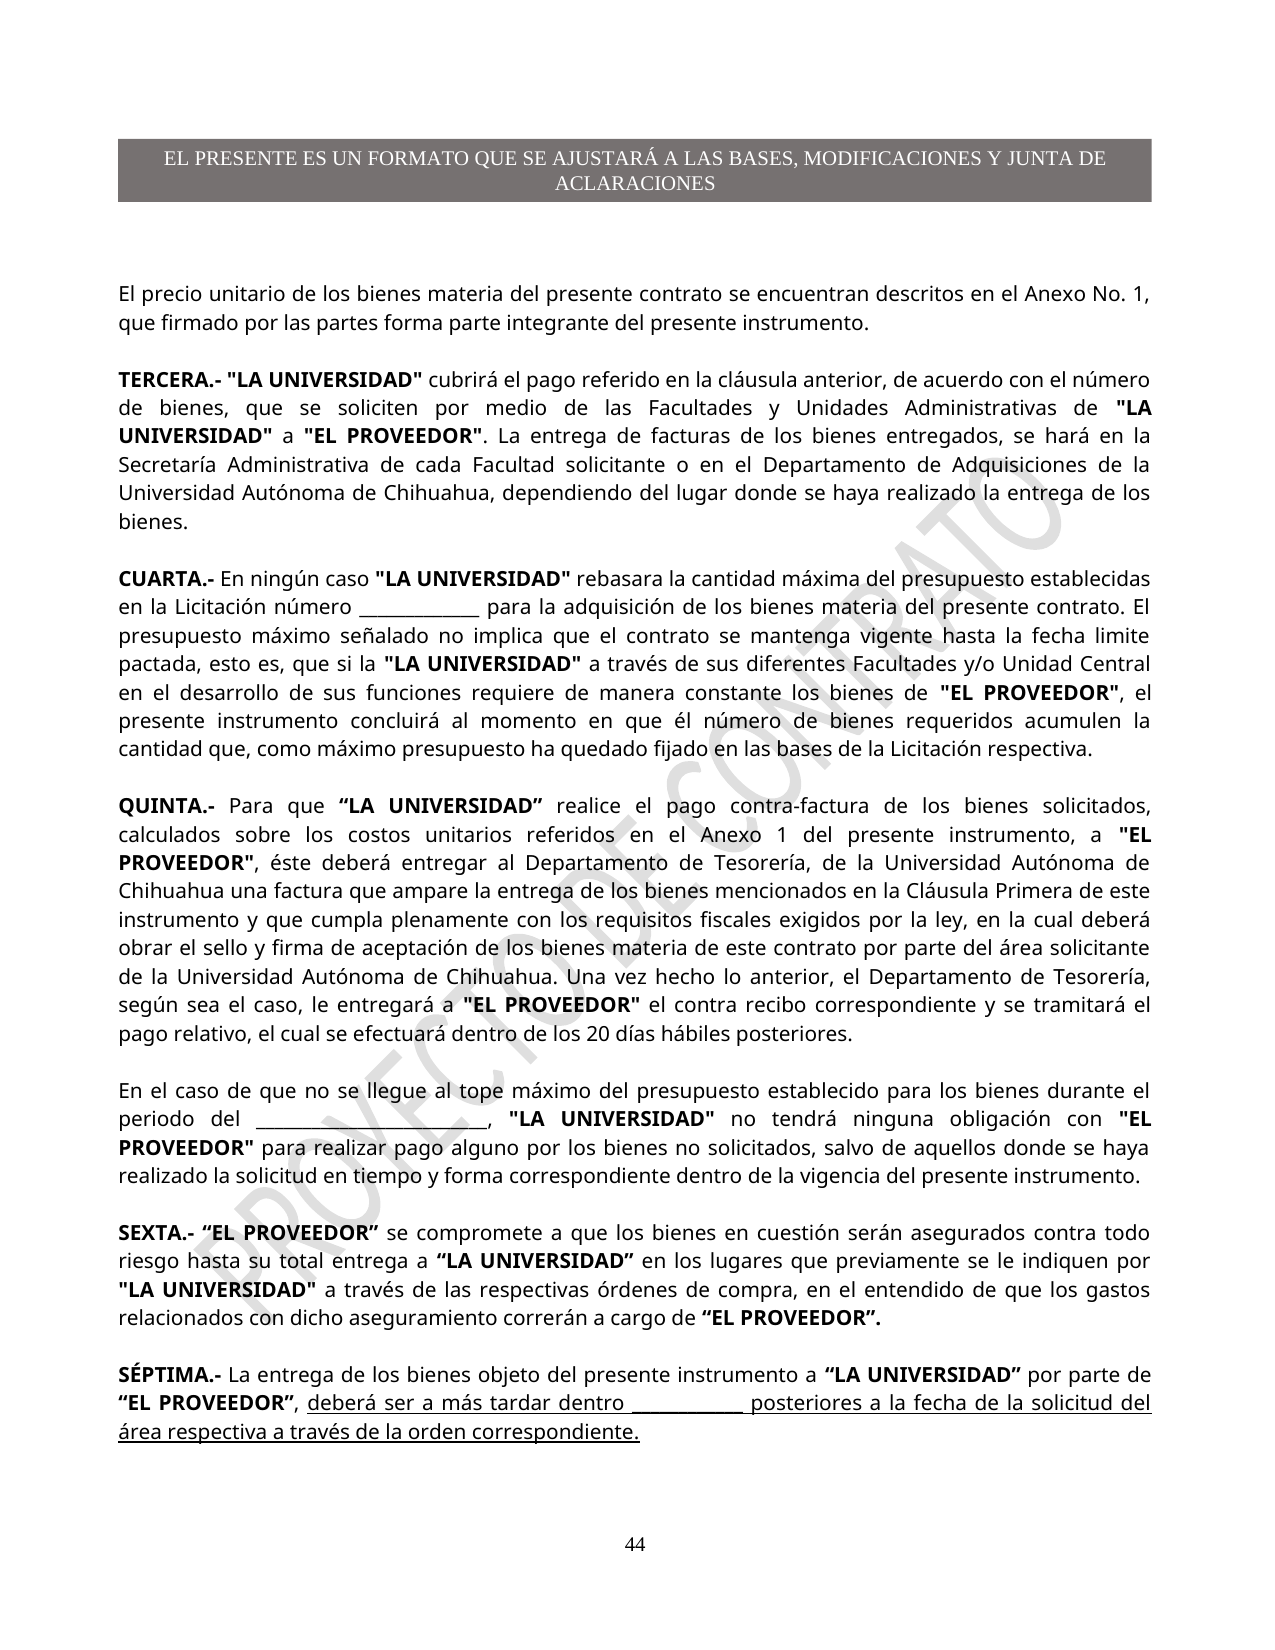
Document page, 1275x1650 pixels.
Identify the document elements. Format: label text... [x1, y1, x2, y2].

text El precio unitario de los bienes materia del presente contrato se encuentran descritos en el Anexo No. 1, que firmado por las partes forma parte integrante del presente instrumento. [118, 279, 1152, 336]
text SEXTA.- “EL PROVEEDOR” se compromete a que los bienes en cuestión serán asegurados contra todo riesgo hasta su total entrega a “LA UNIVERSIDAD” en los lugares que previamente se le indiquen por "LA UNIVERSIDAD" a través de las respectivas órdenes de compra, en el entendido de que los gastos relacionados con dicho aseguramiento correrán a cargo de “EL PROVEEDOR”. [118, 1218, 1152, 1332]
text En el caso de que no se llegue al tope máximo del presupuesto establecido para los bienes durante el periodo del _________________________, "LA UNIVERSIDAD" no tendrá ninguna obligación con "EL PROVEEDOR" para realizar pago alguno por los bienes no solicitados, salvo de aquellos donde se haya realizado la solicitud en tiempo y forma correspondiente dentro de la vigencia del presente instrumento. [118, 1076, 1152, 1189]
text SÉPTIMA.- La entrega de los bienes objeto del presente instrumento a “LA UNIVERSIDAD” por parte de “EL PROVEEDOR”, deberá ser a más tardar dentro ____________ posteriores a la fecha de la solicitud del área respectiva a través de la orden correspondiente. [118, 1360, 1152, 1445]
text TERCERA.- "LA UNIVERSIDAD" cubrirá el pago referido en la cláusula anterior, de acuerdo con el número de bienes, que se soliciten por medio de las Facultades y Unidades Administrativas de "LA UNIVERSIDAD" a "EL PROVEEDOR". La entrega de facturas de los bienes entregados, se hará en la Secretaría Administrativa de cada Facultad solicitante o en el Departamento de Adquisiciones de la Universidad Autónoma de Chihuahua, dependiendo del lugar donde se haya realizado la entrega de los bienes. [118, 365, 1152, 535]
text CUARTA.- En ningún caso "LA UNIVERSIDAD" rebasara la cantidad máxima del presupuesto establecidas en la Licitación número _____________ para la adquisición de los bienes materia del presente contrato. El presupuesto máximo señalado no implica que el contrato se mantenga vigente hasta la fecha limite pactada, esto es, que si la "LA UNIVERSIDAD" a través de sus diferentes Facultades y/o Unidad Central en el desarrollo de sus funciones requiere de manera constante los bienes de "EL PROVEEDOR", el presente instrumento concluirá al momento en que él número de bienes requeridos acumulen la cantidad que, como máximo presupuesto ha quedado fijado en las bases de la Licitación respectiva. [118, 564, 1152, 763]
text QUINTA.- Para que “LA UNIVERSIDAD” realice el pago contra-factura de los bienes solicitados, calculados sobre los costos unitarios referidos en el Anexo 1 del presente instrumento, a "EL PROVEEDOR", éste deberá entregar al Departamento de Tesorería, de la Universidad Autónoma de Chihuahua una factura que ampare la entrega de los bienes mencionados en la Cláusula Primera de este instrumento y que cumpla plenamente con los requisitos fiscales exigidos por la ley, en la cual deberá obrar el sello y firma de aceptación de los bienes materia de este contrato por parte del área solicitante de la Universidad Autónoma de Chihuahua. Una vez hecho lo anterior, el Departamento de Tesorería, según sea el caso, le entregará a "EL PROVEEDOR" el contra recibo correspondiente y se tramitará el pago relativo, el cual se efectuará dentro de los 20 días hábiles posteriores. [118, 791, 1152, 1047]
